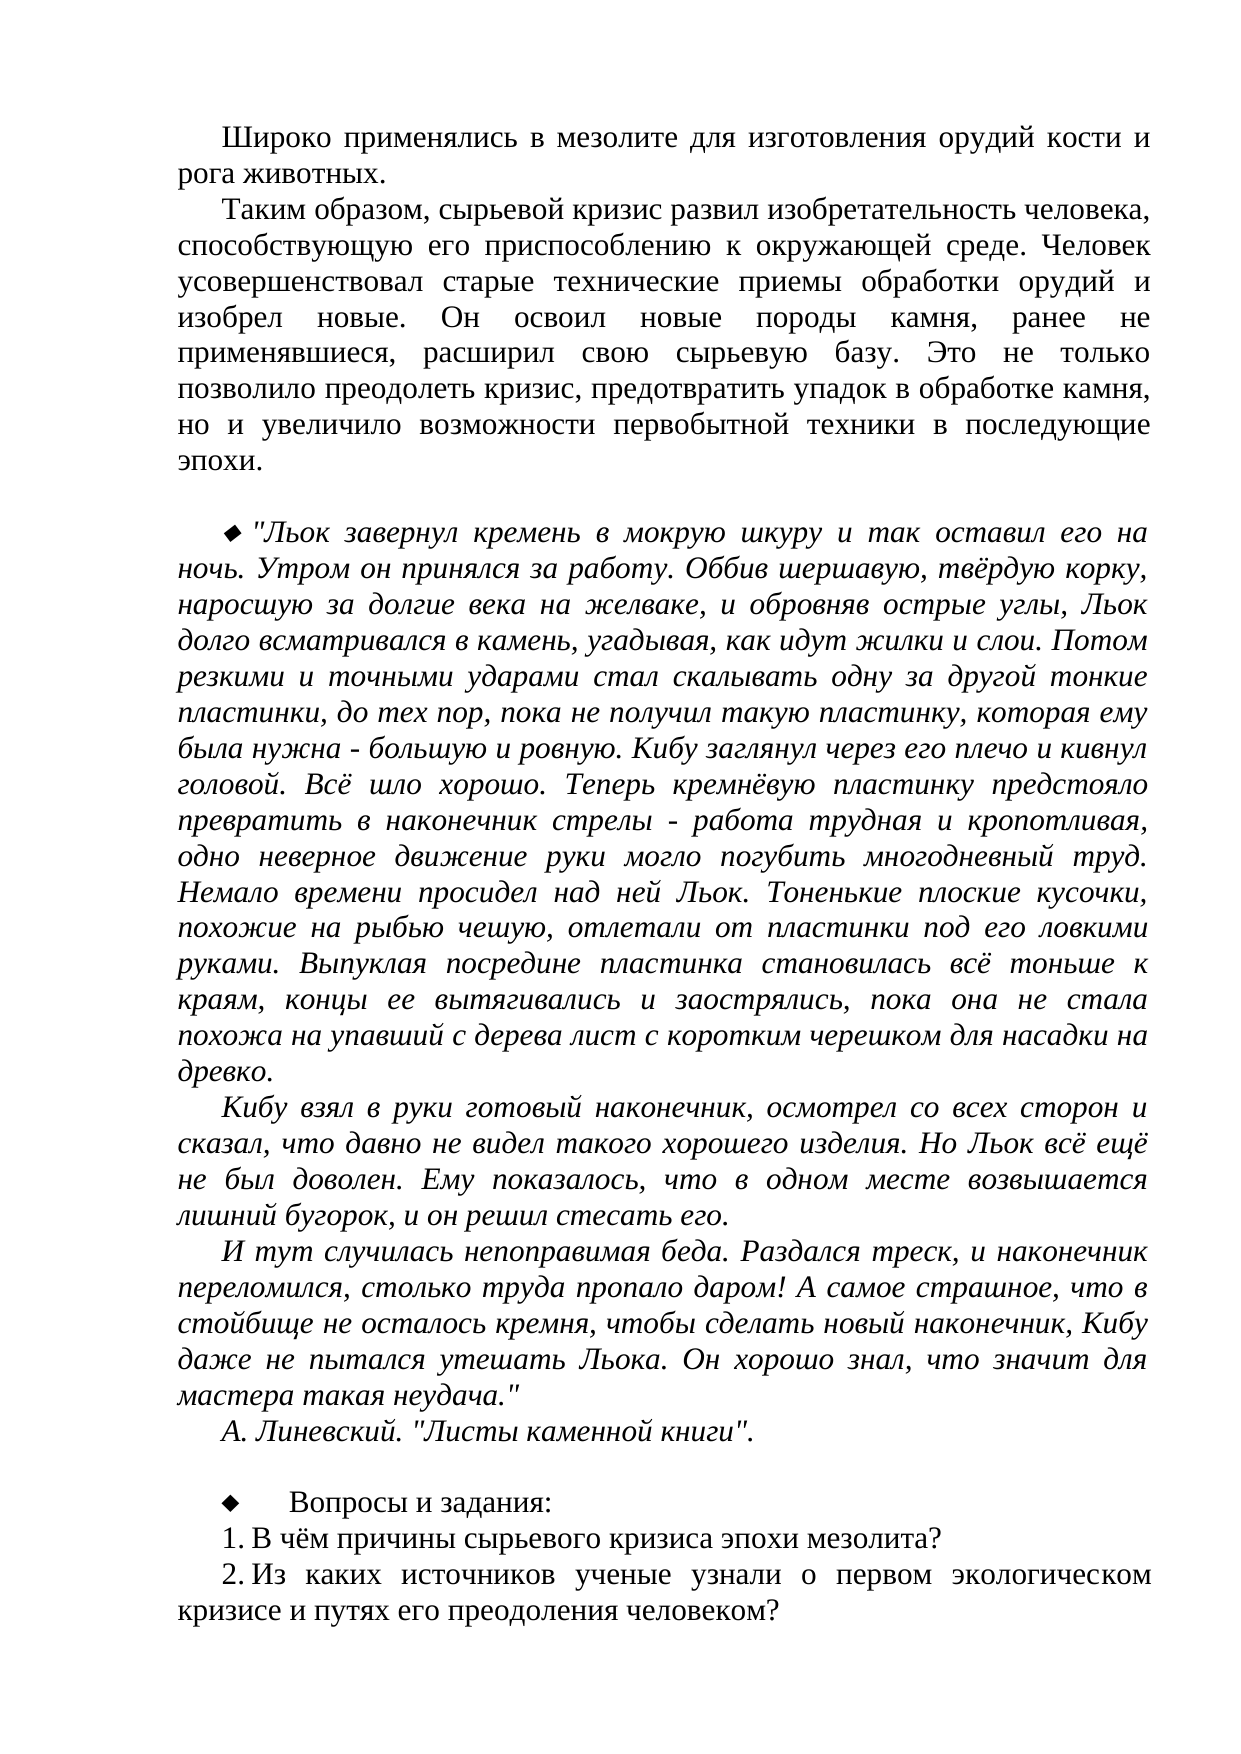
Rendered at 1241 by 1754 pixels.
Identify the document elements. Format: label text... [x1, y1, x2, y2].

list Из каких источников ученые узнали о первом экологическом кризисе и путях его преодоления человеком? [177, 1556, 1152, 1627]
list В чём причины сырьевого кризиса эпохи мезолита? [177, 1520, 1152, 1556]
text Широко применялись в мезолите для изготовления орудий кости и рога животных. [177, 118, 1152, 190]
list "Льок завернул кремень в мокрую шкуру и так оставил его на ночь. Утром он принялся за работу. Оббив шершавую, твёрдую корку, наросшую за долгие века на желваке, и обровняв острые углы, Льок долго всматривался в камень, угадывая, как идут жилки и слои. Потом резкими и точными ударами стал скалывать одну за другой тонкие пластинки, до тех пор, пока не получил такую пластинку, которая ему была нужна - большую и ровную. Кибу заглянул через его плечо и кивнул головой. Всё шло хорошо. Теперь кремнёвую пластинку предстояло превратить в наконечник стрелы - работа трудная и кропотливая, одно неверное движение руки могло погубить многодневный труд. Немало времени просидел над ней Льок. Тоненькие плоские кусочки, похожие на рыбью чешую, отлетали от пластинки под его ловкими руками. Выпуклая посредине пластинка становилась всё тоньше к краям, концы ее вытягивались и заострялись, пока она не стала похожа на упавший с дерева лист с коротким черешком для насадки на древко. [177, 513, 1152, 1088]
text И тут случилась непоправимая беда. Раздался треск, и наконечник переломился, столько труда пропало даром! А самое страшное, что в стойбище не осталось кремня, чтобы сделать новый наконечник, Кибу даже не пытался утешать Льока. Он хорошо знал, что значит для мастера такая неудача." [177, 1232, 1152, 1412]
text А. Линевский. "Листы каменной книги". [177, 1412, 1152, 1448]
text Таким образом, сырьевой кризис развил изобретательность человека, способствующую его приспособлению к окружающей среде. Человек усовершенствовал старые технические приемы обработки орудий и изобрел новые. Он освоил новые породы камня, ранее не применявшиеся, расширил свою сырьевую базу. Это не только позволило преодолеть кризис, предотвратить упадок в обработке камня, но и увеличило возможности первобытной техники в последующие эпохи. [177, 190, 1152, 477]
list Вопросы и задания: [177, 1484, 1152, 1520]
text Кибу взял в руки готовый наконечник, осмотрел со всех сторон и сказал, что давно не видел такого хорошего изделия. Но Льок всё ещё не был доволен. Ему показалось, что в одном месте возвышается лишний бугорок, и он решил стесать его. [177, 1088, 1152, 1232]
